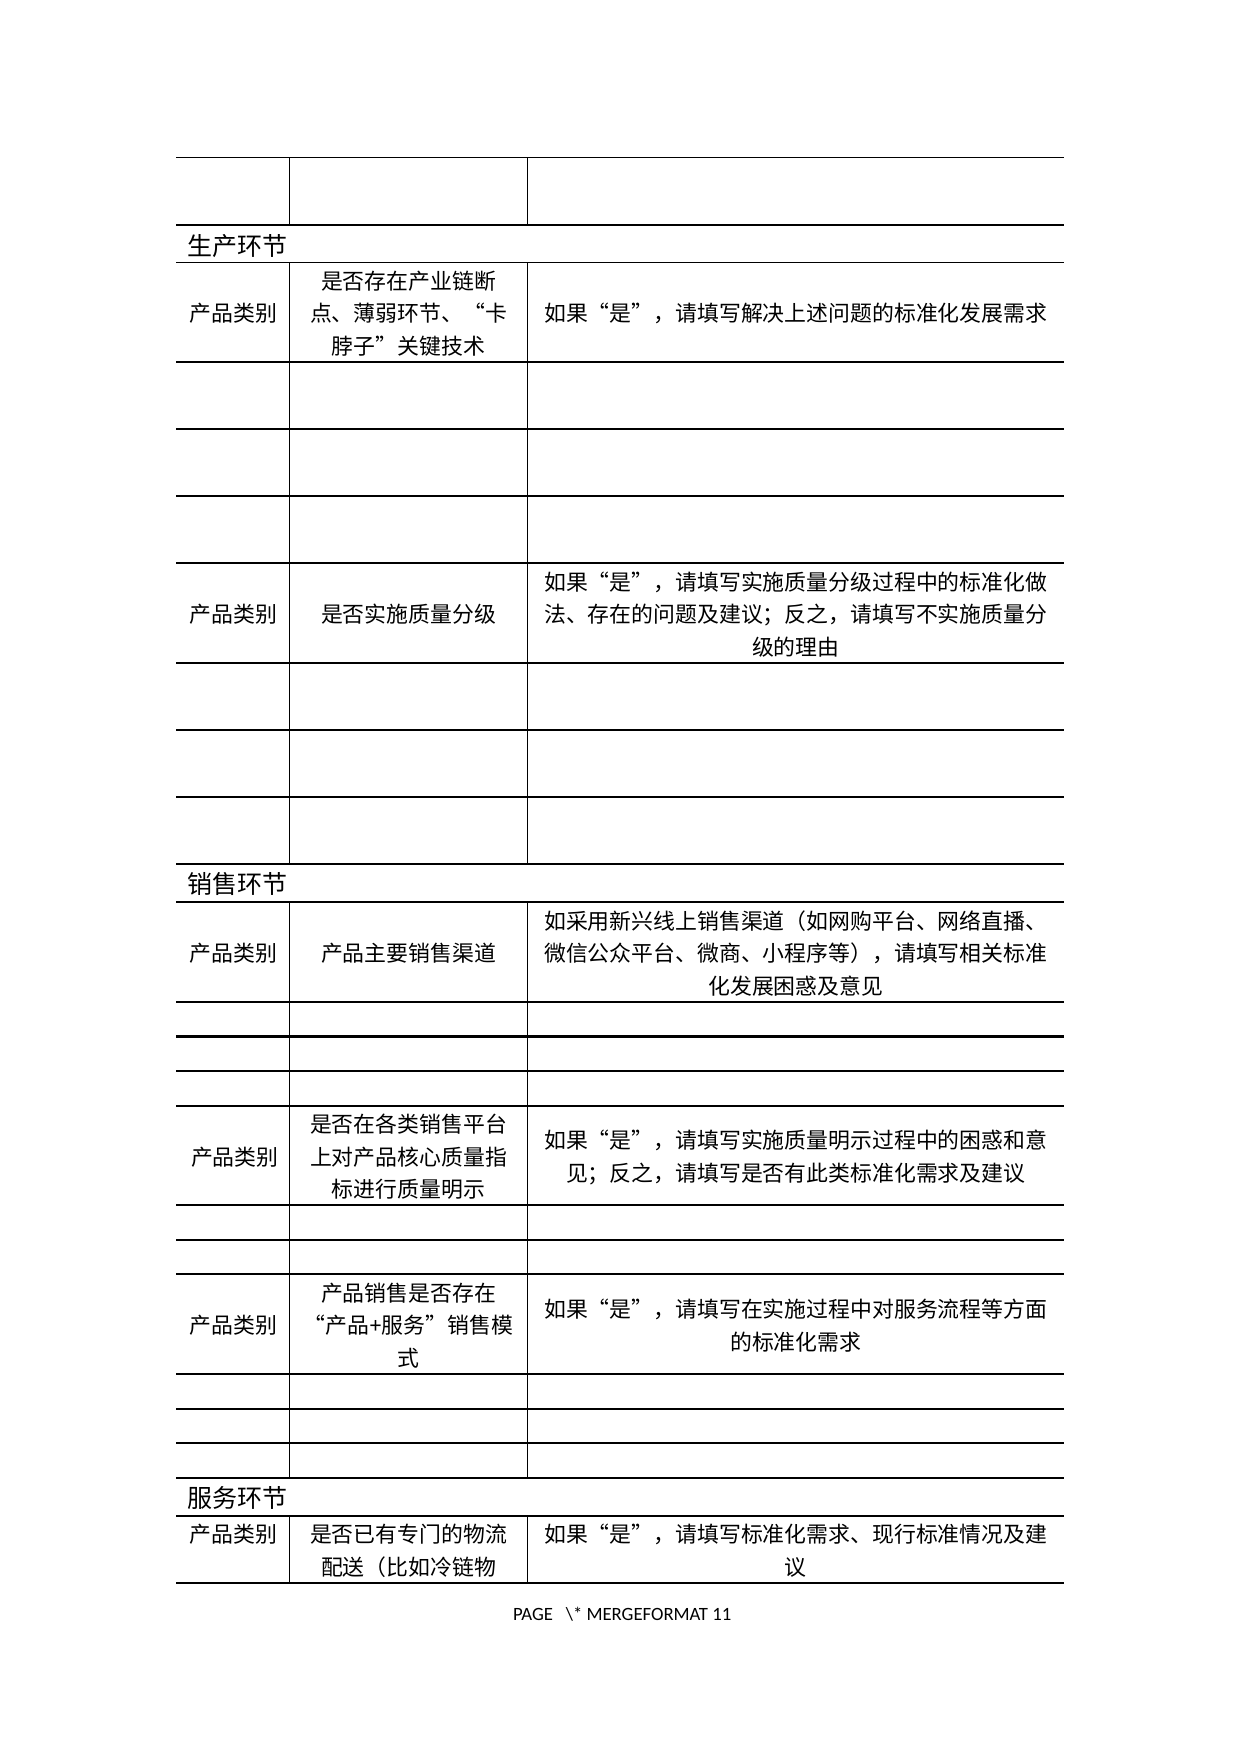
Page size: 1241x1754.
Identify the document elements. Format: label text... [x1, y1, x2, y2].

table_cell [528, 1038, 1064, 1070]
table_cell [290, 1038, 527, 1070]
table_cell [176, 1003, 289, 1035]
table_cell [528, 1517, 1064, 1582]
table_cell [290, 1444, 527, 1477]
table_cell [176, 430, 289, 495]
table_cell 产品类别 [176, 564, 289, 662]
table_cell 产品类别 [176, 1275, 289, 1373]
table_cell [528, 1072, 1064, 1104]
table_cell [290, 1072, 527, 1104]
table_cell [528, 1241, 1064, 1273]
table_cell 产品类别 [176, 1107, 289, 1204]
table_cell [176, 664, 289, 729]
table_cell 服务环节 [176, 1479, 1064, 1515]
table_cell [176, 1206, 289, 1239]
table_cell 如果“是”，请填写实施质量分级过程中的标准化做法、存在的问题及建议；反之，请填写不实施质量分级的理由 [528, 564, 1064, 662]
table_cell [176, 363, 289, 428]
table_cell 销售环节 [176, 865, 1064, 901]
table_cell 如果“是”，请填写在实施过程中对服务流程等方面的标准化需求 [528, 1275, 1064, 1373]
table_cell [290, 1517, 527, 1582]
table_cell [290, 664, 527, 729]
table_cell [528, 1206, 1064, 1239]
table_cell [290, 731, 527, 796]
table_cell [290, 158, 527, 224]
table_cell 是否实施质量分级 [290, 564, 527, 662]
table_cell 产品类别 [176, 903, 289, 1001]
table_cell [528, 731, 1064, 796]
table_cell 产品主要销售渠道 [290, 903, 527, 1001]
table_cell 产品类别 [176, 263, 289, 361]
table_cell [290, 1206, 527, 1239]
table_cell [528, 430, 1064, 495]
table_cell 产品类别 [176, 1517, 289, 1582]
table_cell [528, 664, 1064, 729]
table_cell [176, 158, 289, 224]
table_cell 如果“是”，请填写实施质量明示过程中的困惑和意见；反之，请填写是否有此类标准化需求及建议 [528, 1107, 1064, 1204]
table_cell [176, 1375, 289, 1407]
table_cell [176, 1241, 289, 1273]
table_cell [528, 363, 1064, 428]
table_cell 是否存在产业链断点、薄弱环节、“卡脖子”关键技术 [290, 263, 527, 361]
table_cell [528, 158, 1064, 224]
table_cell [528, 1410, 1064, 1442]
table_cell [176, 1444, 289, 1477]
table_cell 如采用新兴线上销售渠道（如网购平台、网络直播、微信公众平台、微商、小程序等），请填写相关标准化发展困惑及意见 [528, 903, 1064, 1001]
table_cell [528, 1003, 1064, 1035]
table_cell [176, 731, 289, 796]
table_cell [176, 1072, 289, 1104]
table_cell [290, 798, 527, 863]
table_cell [290, 497, 527, 562]
table_cell [176, 1038, 289, 1070]
table_cell [290, 430, 527, 495]
table_cell 生产环节 [176, 226, 1064, 262]
table_cell [176, 798, 289, 863]
table_cell [176, 497, 289, 562]
table_cell 如果“是”，请填写解决上述问题的标准化发展需求 [528, 263, 1064, 361]
table_cell [528, 497, 1064, 562]
table_cell [528, 798, 1064, 863]
table_cell [290, 1410, 527, 1442]
table_cell [290, 1003, 527, 1035]
table_cell [290, 1241, 527, 1273]
table_cell 是否在各类销售平台上对产品核心质量指标进行质量明示 [290, 1107, 527, 1204]
table_cell 产品销售是否存在“产品+服务”销售模式 [290, 1275, 527, 1373]
table_cell [290, 363, 527, 428]
table_cell [176, 1410, 289, 1442]
table_cell [290, 1375, 527, 1407]
table_cell [528, 1375, 1064, 1407]
table_cell [528, 1444, 1064, 1477]
